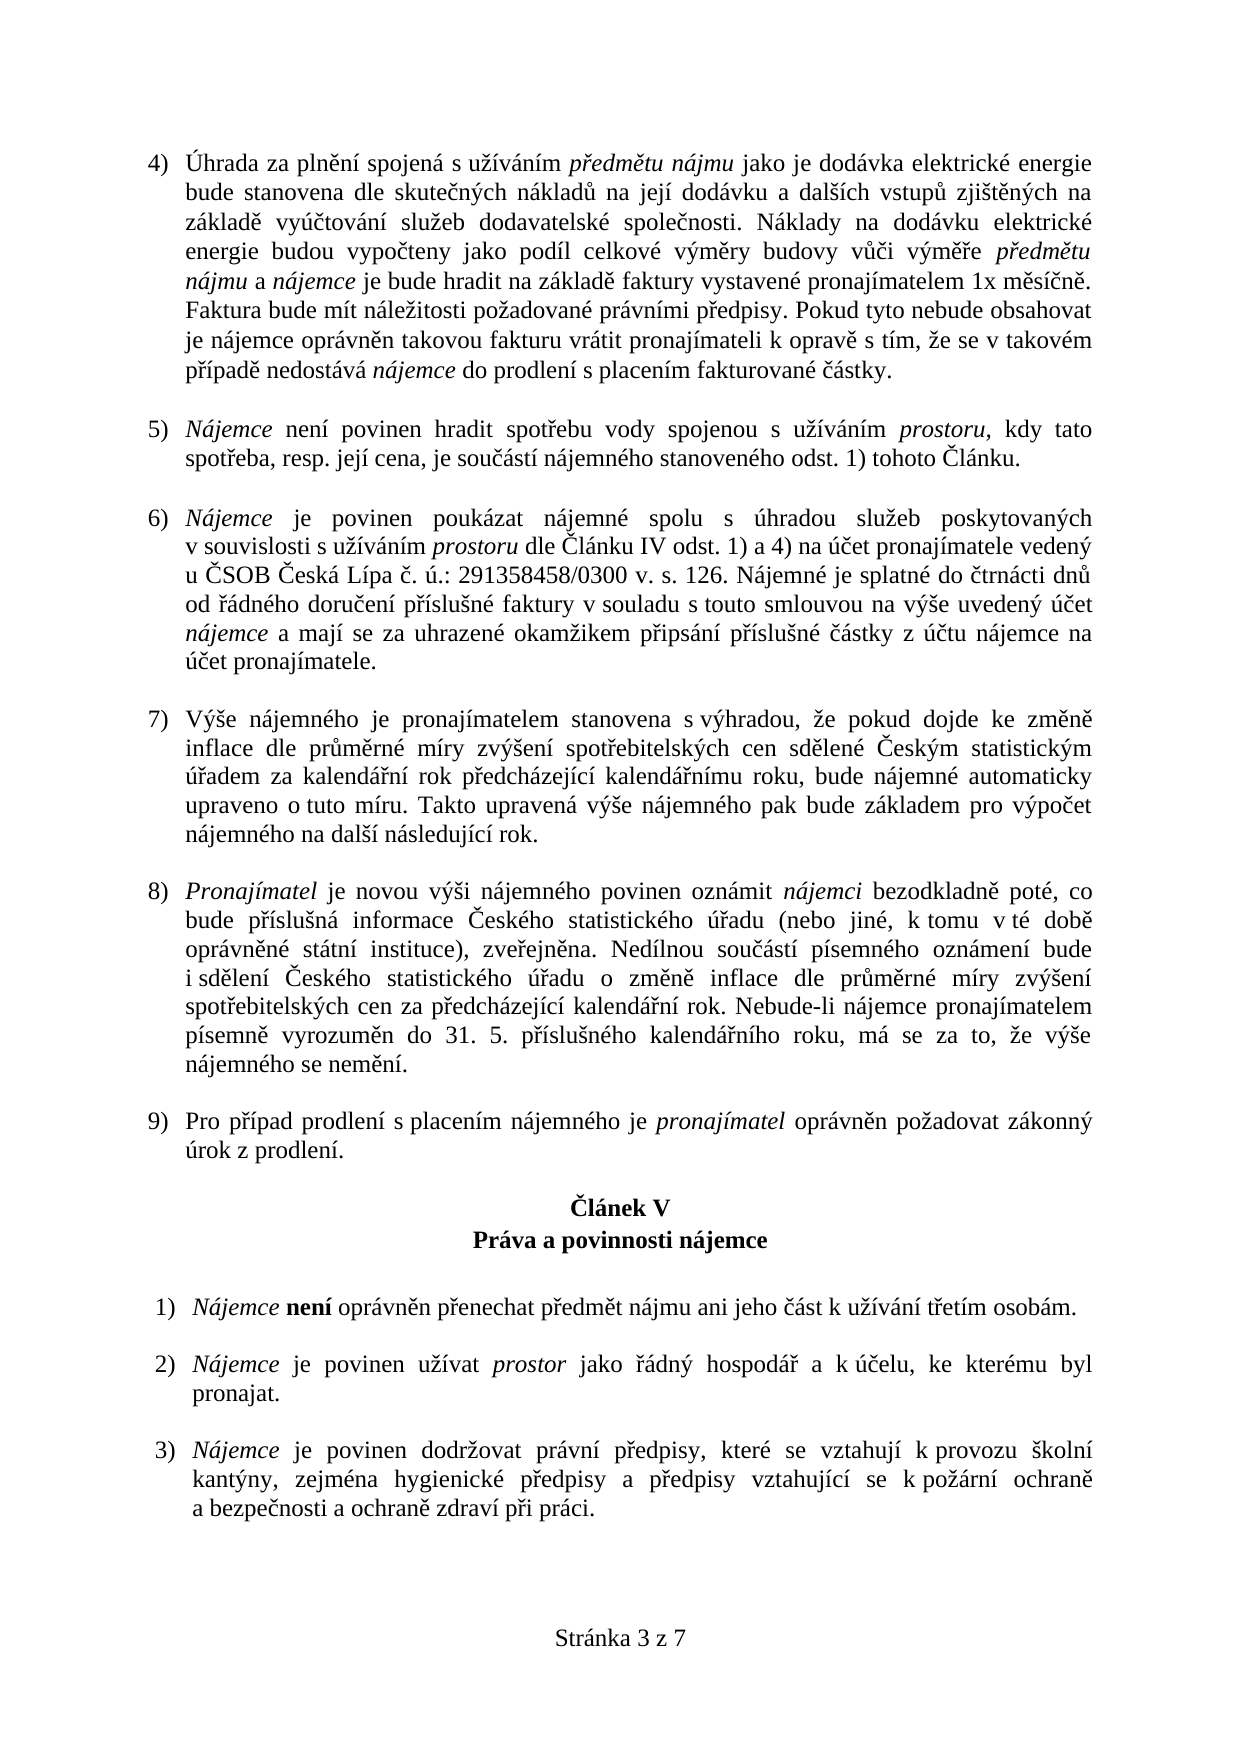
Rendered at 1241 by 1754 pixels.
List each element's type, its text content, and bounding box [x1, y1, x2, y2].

list Nájemce je povinen užívat prostor jako řádný hospodář a k účelu, ke kterému byl pronajat. [154, 1349, 1093, 1407]
list Výše nájemného je pronajímatelem stanovena s výhradou, že pokud dojde ke změně inflace dle průměrné míry zvýšení spotřebitelských cen sdělené Českým statistickým úřadem za kalendářní rok předcházející kalendářnímu roku, bude nájemné automaticky upraveno o tuto míru. Takto upravená výše nájemného pak bude základem pro výpočet nájemného na další následující rok. [148, 704, 1093, 848]
list Pro případ prodlení s placením nájemného je pronajímatel oprávněn požadovat zákonný úrok z prodlení. [148, 1106, 1093, 1164]
list Nájemce je povinen dodržovat právní předpisy, které se vztahují k provozu školní kantýny, zejména hygienické předpisy a předpisy vztahující se k požární ochraně a bezpečnosti a ochraně zdraví při práci. [154, 1435, 1093, 1522]
text Článek V [148, 1193, 1093, 1221]
text Práva a povinnosti nájemce [148, 1226, 1093, 1254]
list Pronajímatel je novou výši nájemného povinen oznámit nájemci bezodkladně poté, co bude příslušná informace Českého statistického úřadu (nebo jiné, k tomu v té době oprávněné státní instituce), zveřejněna. Nedílnou součástí písemného oznámení bude i sdělení Českého statistického úřadu o změně inflace dle průměrné míry zvýšení spotřebitelských cen za předcházející kalendářní rok. Nebude-li nájemce pronajímatelem písemně vyrozuměn do 31. 5. příslušného kalendářního roku, má se za to, že výše nájemného se nemění. [148, 876, 1093, 1078]
list Nájemce je povinen poukázat nájemné spolu s úhradou služeb poskytovaných v souvislosti s užíváním prostoru dle Článku IV odst. 1) a 4) na účet pronajímatele vedený u ČSOB Česká Lípa č. ú.: 291358458/0300 v. s. 126. Nájemné je splatné do čtrnácti dnů od řádného doručení příslušné faktury v souladu s touto smlouvou na výše uvedený účet nájemce a mají se za uhrazené okamžikem připsání příslušné částky z účtu nájemce na účet pronajímatele. [148, 503, 1093, 675]
list Úhrada za plnění spojená s užíváním předmětu nájmu jako je dodávka elektrické energie bude stanovena dle skutečných nákladů na její dodávku a dalších vstupů zjištěných na základě vyúčtování služeb dodavatelské společnosti. Náklady na dodávku elektrické energie budou vypočteny jako podíl celkové výměry budovy vůči výměře předmětu nájmu a nájemce je bude hradit na základě faktury vystavené pronajímatelem 1x měsíčně. Faktura bude mít náležitosti požadované právními předpisy. Pokud tyto nebude obsahovat je nájemce oprávněn takovou fakturu vrátit pronajímateli k opravě s tím, že se v takovém případě nedostává nájemce do prodlení s placením fakturované částky. [148, 148, 1093, 383]
list Nájemce není oprávněn přenechat předmět nájmu ani jeho část k užívání třetím osobám. [154, 1292, 1093, 1320]
list Nájemce není povinen hradit spotřebu vody spojenou s užíváním prostoru, kdy tato spotřeba, resp. její cena, je součástí nájemného stanoveného odst. 1) tohoto Článku. [148, 414, 1093, 472]
